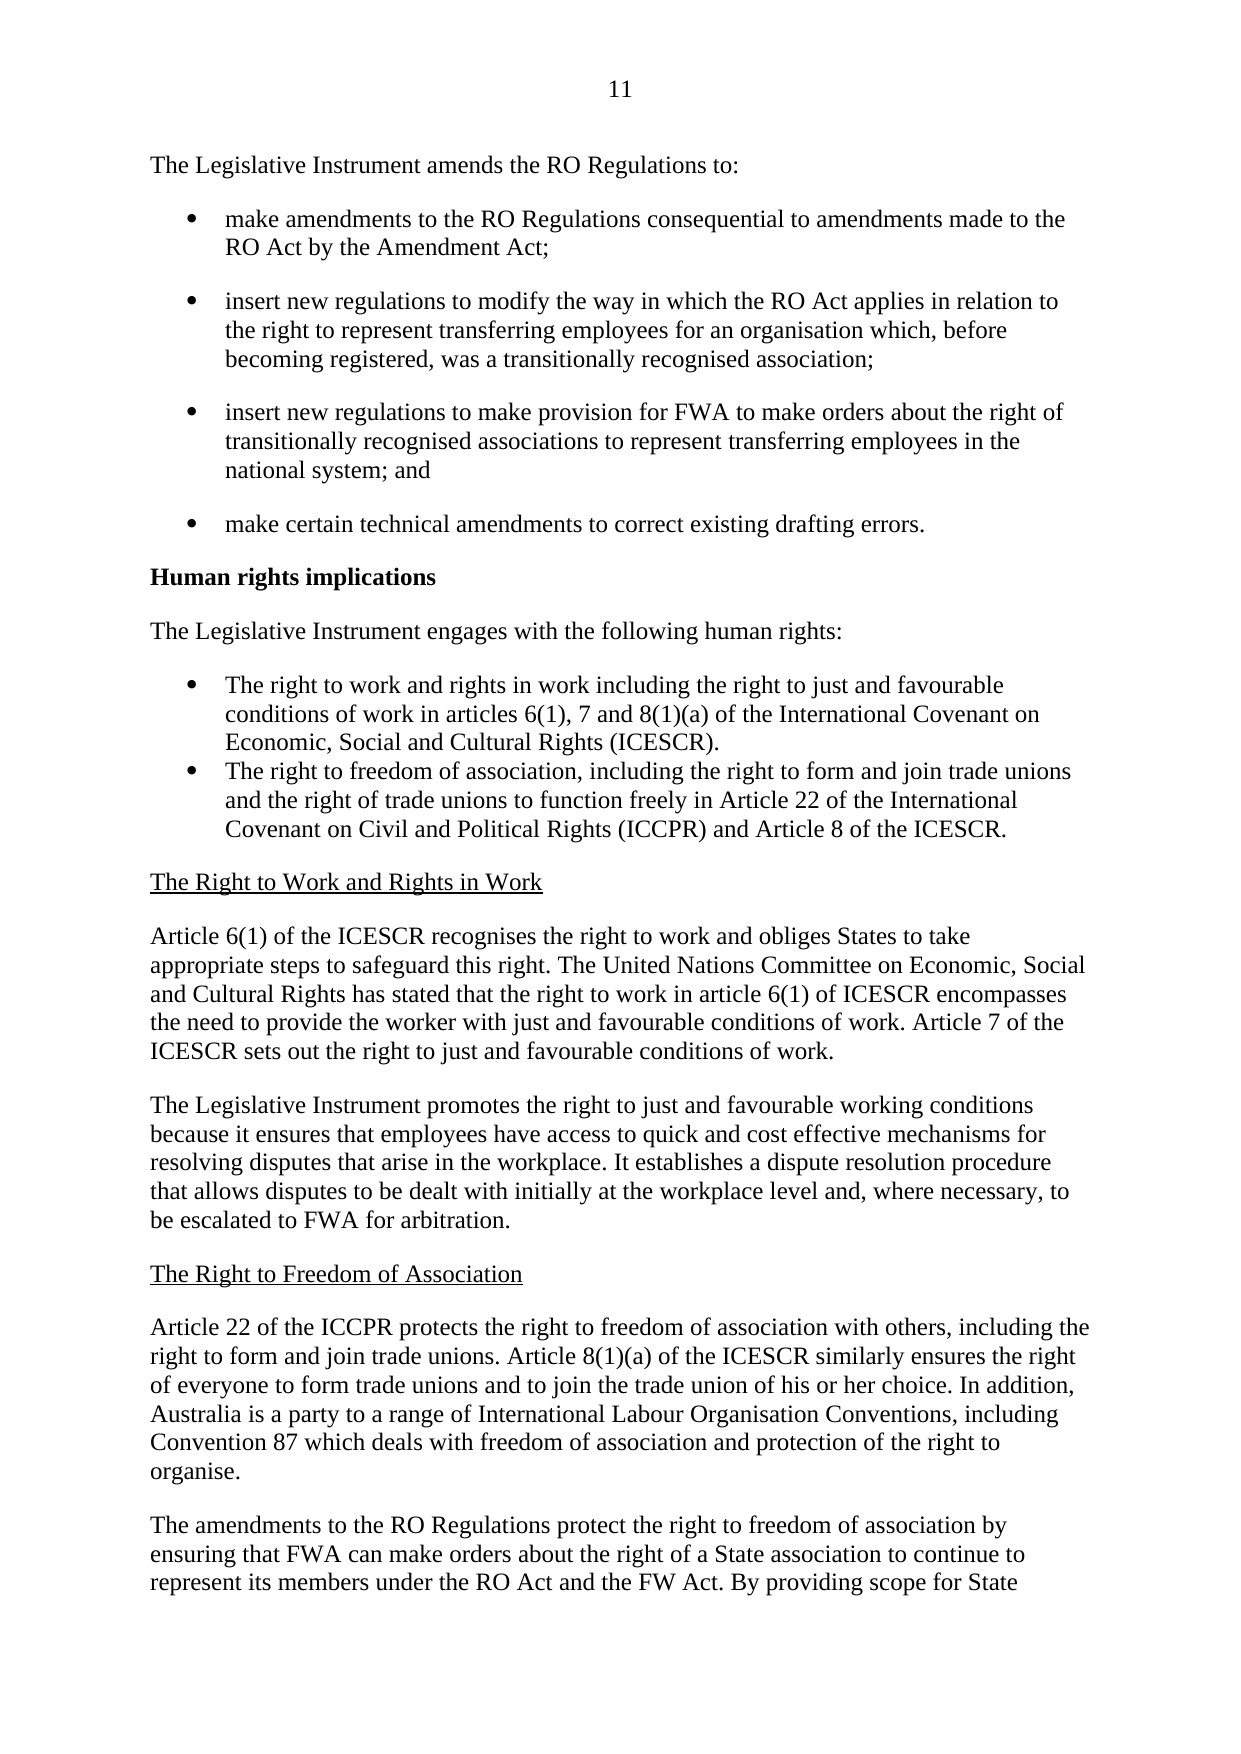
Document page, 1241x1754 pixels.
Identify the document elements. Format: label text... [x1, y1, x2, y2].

text The Legislative Instrument promotes the right to just and favourable working conditions because it ensures that employees have access to quick and cost effective mechanisms for resolving disputes that arise in the workplace. It establishes a dispute resolution procedure that allows disputes to be dealt with initially at the workplace level and, where necessary, to be escalated to FWA for arbitration. [150, 1090, 1090, 1234]
list make certain technical amendments to correct existing drafting errors. [187, 509, 1090, 537]
text The Legislative Instrument engages with the following human rights: [150, 616, 1090, 645]
list make amendments to the RO Regulations consequential to amendments made to the RO Act by the Amendment Act; [187, 204, 1090, 261]
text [150, 1510, 1090, 1596]
text Article 6(1) of the ICESCR recognises the right to work and obliges States to take appropriate steps to safeguard this right. The United Nations Committee on Economic, Social and Cultural Rights has stated that the right to work in article 6(1) of ICESCR encompasses the need to provide the worker with just and favourable conditions of work. Article 7 of the ICESCR sets out the right to just and favourable conditions of work. [150, 921, 1090, 1065]
text The Legislative Instrument amends the RO Regulations to: [150, 150, 1090, 179]
list insert new regulations to modify the way in which the RO Act applies in relation to the right to represent transferring employees for an organisation which, before becoming registered, was a transitionally recognised association; [187, 286, 1090, 372]
text The Right to Freedom of Association [150, 1259, 1090, 1287]
text Human rights implications [150, 562, 1090, 591]
list The right to work and rights in work including the right to just and favourable conditions of work in articles 6(1), 7 and 8(1)(a) of the International Covenant on Economic, Social and Cultural Rights (ICESCR). [187, 670, 1090, 756]
list The right to freedom of association, including the right to form and join trade unions and the right of trade unions to function freely in Article 22 of the International Covenant on Civil and Political Rights (ICCPR) and Article 8 of the ICESCR. [187, 756, 1090, 842]
text Article 22 of the ICCPR protects the right to freedom of association with others, including the right to form and join trade unions. Article 8(1)(a) of the ICESCR similarly ensures the right of everyone to form trade unions and to join the trade union of his or her choice. In addition, Australia is a party to a range of International Labour Organisation Conventions, including Convention 87 which deals with freedom of association and protection of the right to organise. [150, 1312, 1090, 1485]
list insert new regulations to make provision for FWA to make orders about the right of transitionally recognised associations to represent transferring employees in the national system; and [187, 397, 1090, 484]
text The Right to Work and Rights in Work [150, 867, 1090, 896]
